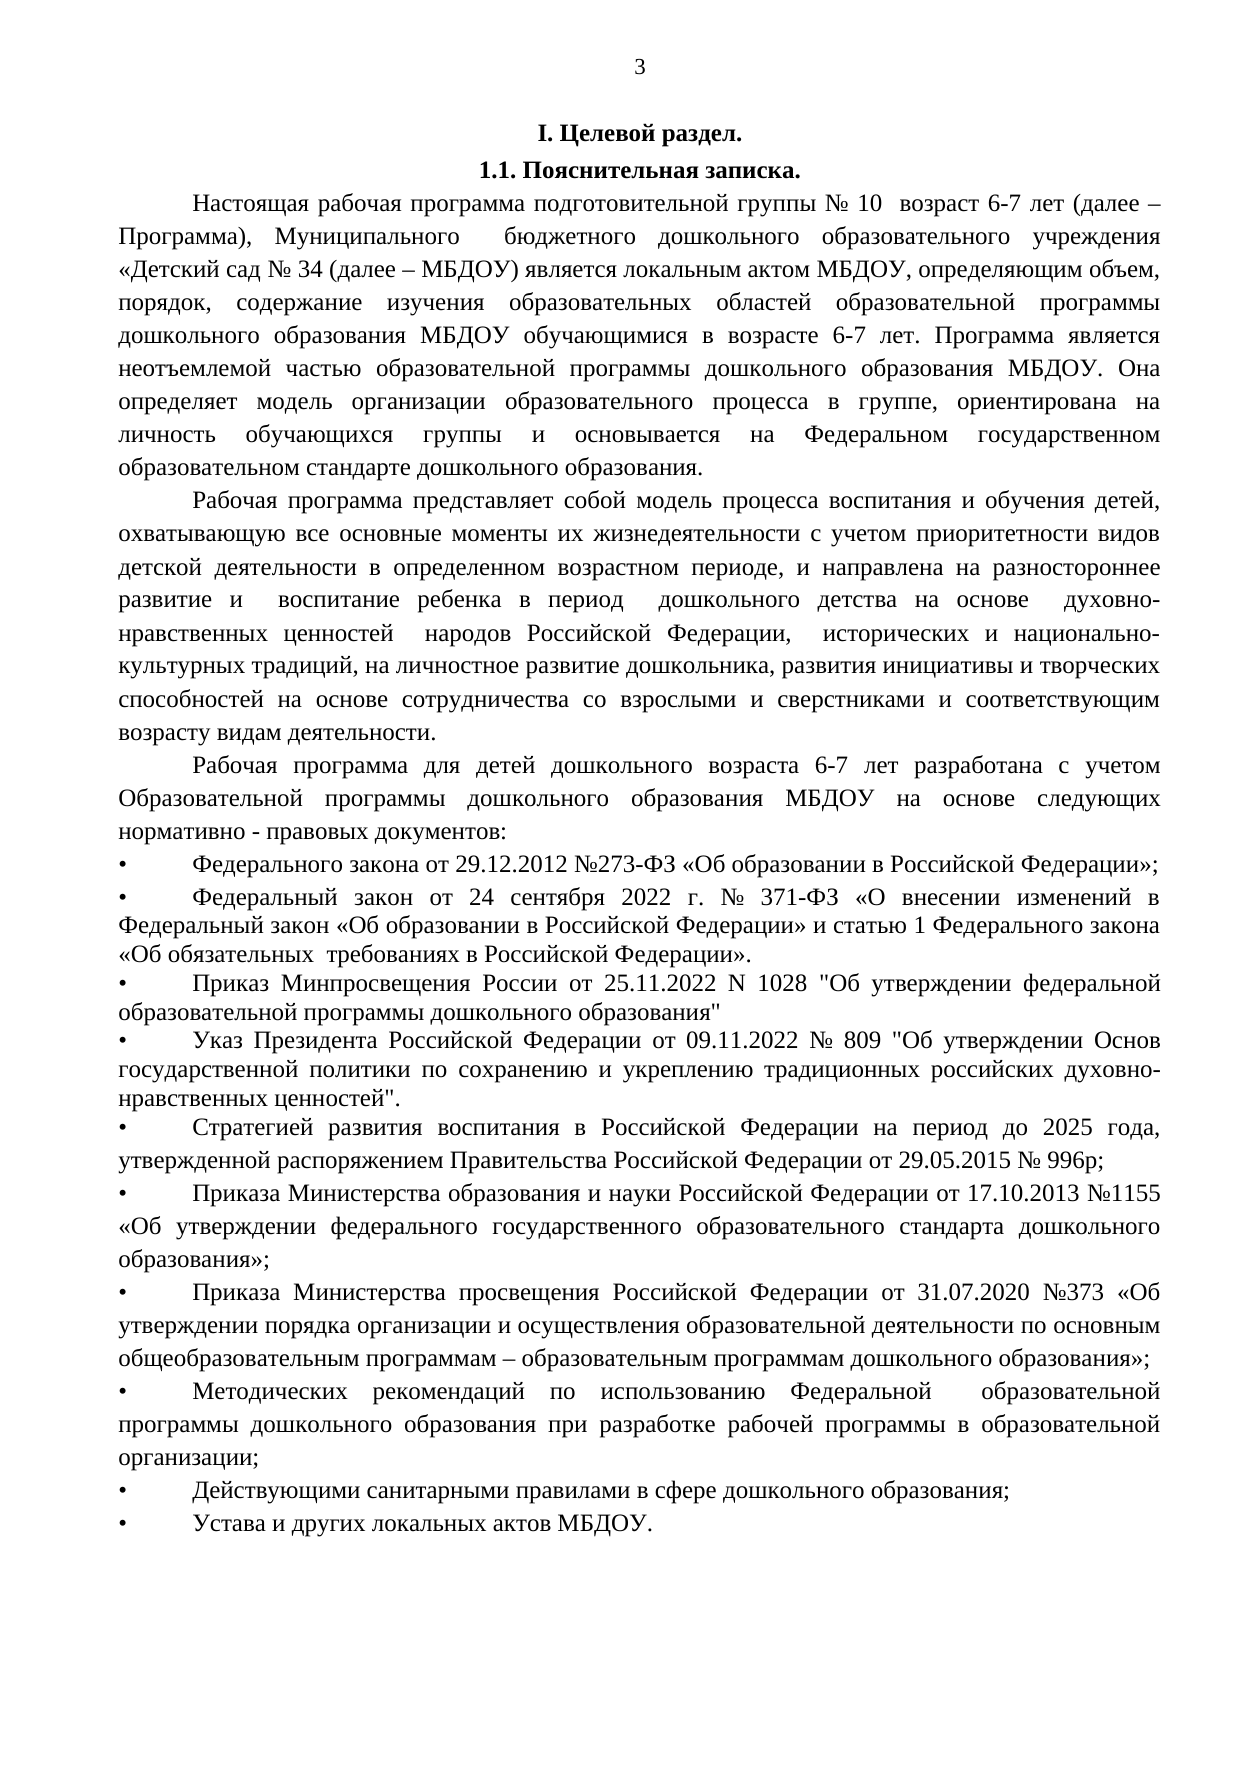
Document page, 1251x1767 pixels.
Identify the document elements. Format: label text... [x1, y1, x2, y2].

list Методических рекомендаций по использованию Федеральной образовательной программы дошкольного образования при разработке рабочей программы в образовательной организации; [118, 1376, 1161, 1471]
text Рабочая программа для детей дошкольного возраста 6-7 лет разработана с учетом Образовательной программы дошкольного образования МБДОУ на основе следующих нормативно - правовых документов: [118, 750, 1161, 844]
list Указ Президента Российской Федерации от 09.11.2022 № 809 "Об утверждении Основ государственной политики по сохранению и укреплению традиционных российских духовно-нравственных ценностей". [118, 1026, 1161, 1112]
list Действующими санитарными правилами в сфере дошкольного образования; [118, 1475, 1161, 1504]
text Настоящая рабочая программа подготовительной группы № 10 возраст 6-7 лет (далее – Программа), Муниципального бюджетного дошкольного образовательного учреждения «Детский сад № 34 (далее – МБДОУ) является локальным актом МБДОУ, определяющим объем, порядок, содержание изучения образовательных областей образовательной программы дошкольного образования МБДОУ обучающимися в возрасте 6-7 лет. Программа является неотъемлемой частью образовательной программы дошкольного образования МБДОУ. Она определяет модель организации образовательного процесса в группе, ориентирована на личность обучающихся группы и основывается на Федеральном государственном образовательном стандарте дошкольного образования. [118, 188, 1161, 481]
list Федерального закона от 29.12.2012 №273-ФЗ «Об образовании в Российской Федерации»; [118, 849, 1161, 877]
list Стратегией развития воспитания в Российской Федерации на период до 2025 года, утвержденной распоряжением Правительства Российской Федерации от 29.05.2015 № 996р; [118, 1112, 1161, 1173]
list Приказ Минпросвещения России от 25.11.2022 N 1028 "Об утверждении федеральной образовательной программы дошкольного образования" [118, 968, 1161, 1026]
list Устава и других локальных актов МБДОУ. [118, 1508, 1161, 1537]
subtitle 1.1. Пояснительная записка. [118, 155, 1161, 184]
list Приказа Министерства образования и науки Российской Федерации от 17.10.2013 №1155 «Об утверждении федерального государственного образовательного стандарта дошкольного образования»; [118, 1178, 1161, 1273]
text Рабочая программа представляет собой модель процесса воспитания и обучения детей, охватывающую все основные моменты их жизнедеятельности с учетом приоритетности видов детской деятельности в определенном возрастном периоде, и направлена на разностороннее развитие и воспитание ребенка в период дошкольного детства на основе духовно-нравственных ценностей народов Российской Федерации, исторических и национально-культурных традиций, на личностное развитие дошкольника, развития инициативы и творческих способностей на основе сотрудничества со взрослыми и сверстниками и соответствующим возрасту видам деятельности. [118, 486, 1161, 745]
subtitle I. Целевой раздел. [118, 118, 1161, 147]
list Приказа Министерства просвещения Российской Федерации от 31.07.2020 №373 «Об утверждении порядка организации и осуществления образовательной деятельности по основным общеобразовательным программам – образовательным программам дошкольного образования»; [118, 1277, 1161, 1372]
list Федеральный закон от 24 сентября 2022 г. № 371-ФЗ «О внесении изменений в Федеральный закон «Об образовании в Российской Федерации» и статью 1 Федерального закона «Об обязательных требованиях в Российской Федерации». [118, 882, 1161, 968]
